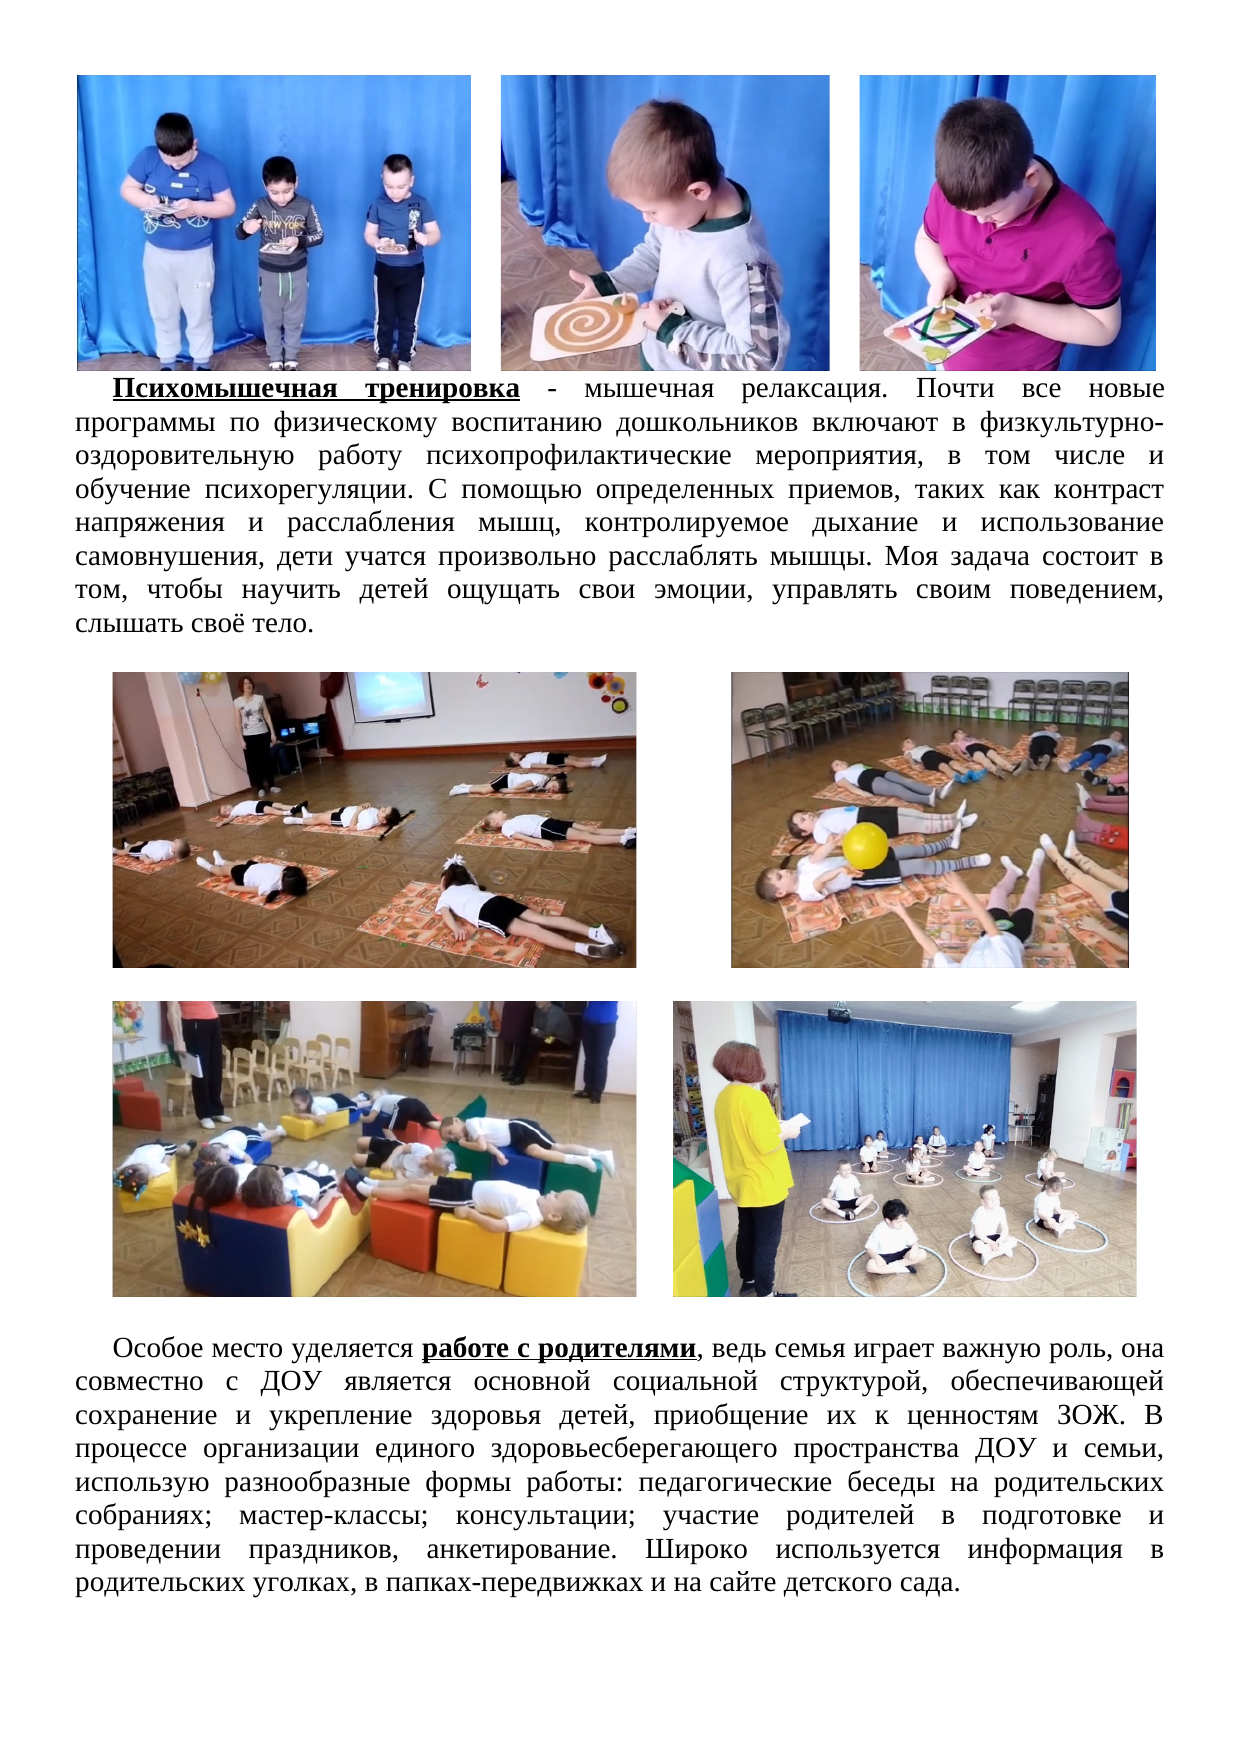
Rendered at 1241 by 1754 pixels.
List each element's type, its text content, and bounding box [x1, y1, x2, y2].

text Психомышечная тренировка - мышечная релаксация. Почти все новые программы по физическому воспитанию дошкольников включают в физкультурно-оздоровительную работу психопрофилактические мероприятия, в том числе и обучение психорегуляции. С помощью определенных приемов, таких как контраст напряжения и расслабления мышц, контролируемое дыхание и использование самовнушения, дети учатся произвольно расслаблять мышцы. Моя задача состоит в том, чтобы научить детей ощущать свои эмоции, управлять своим поведением, слышать своё тело. [75, 370, 1165, 638]
picture [77, 75, 471, 371]
text Особое место уделяется работе с родителями, ведь семья играет важную роль, она совместно с ДОУ является основной социальной структурой, обеспечивающей сохранение и укрепление здоровья детей, приобщение их к ценностям ЗОЖ. В процессе организации единого здоровьесберегающего пространства ДОУ и семьи, использую разнообразные формы работы: педагогические беседы на родительских собраниях; мастер-классы; консультации; участие родителей в подготовке и проведении праздников, анкетирование. Широко используется информация в родительских уголках, в папках-передвижках и на сайте детского сада. [75, 1330, 1165, 1598]
picture [731, 672, 1129, 968]
picture [112, 1001, 637, 1297]
picture [112, 672, 637, 968]
picture [500, 75, 830, 371]
picture [673, 1001, 1137, 1297]
picture [859, 75, 1156, 371]
